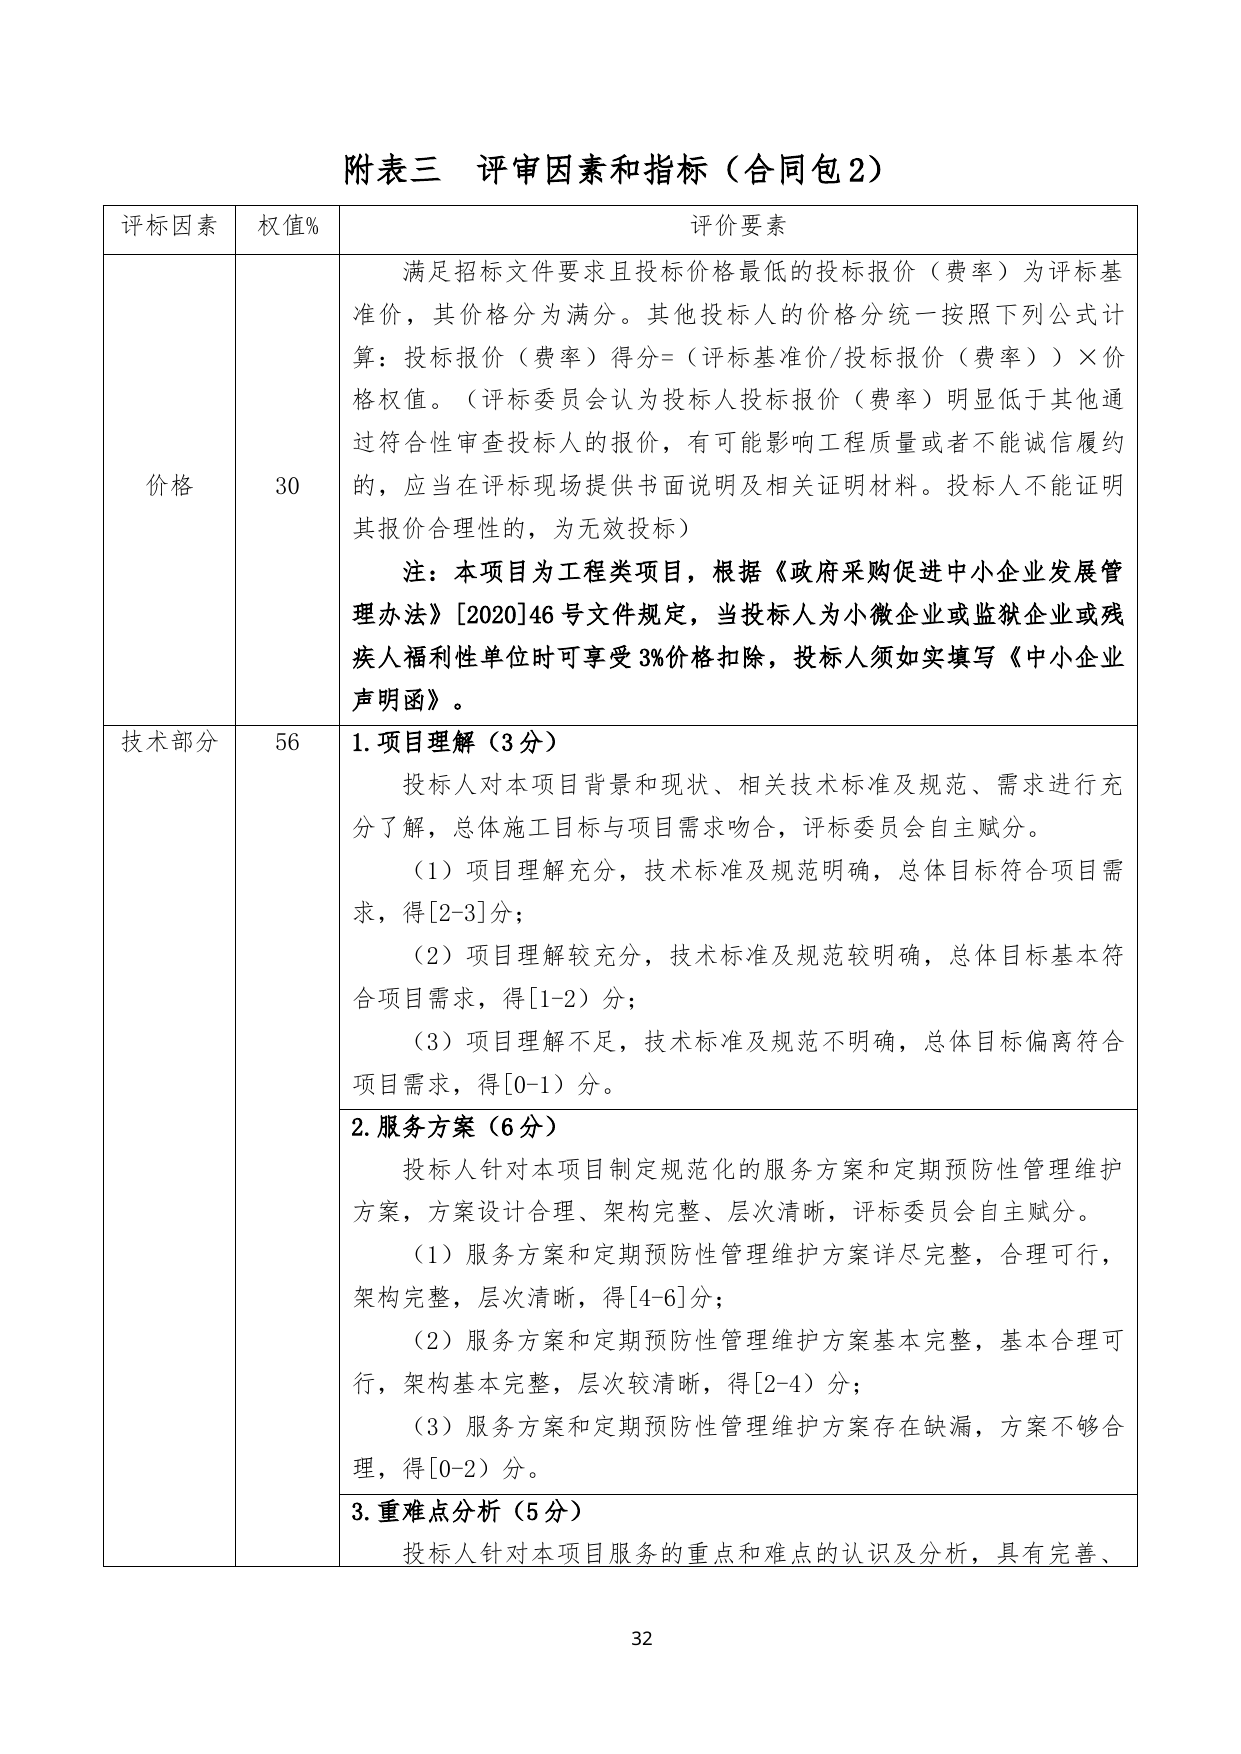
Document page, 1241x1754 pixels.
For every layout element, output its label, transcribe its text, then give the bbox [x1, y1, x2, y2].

table_cell 2.服务方案（6分） 投标人针对本项目制定规范化的服务方案和定期预防性管理维护方案，方案设计合理、架构完整、层次清晰，评标委员会自主赋分。 （1）服务方案和定期预防性管理维护方案详尽完整，合理可行，架构完整，层次清晰，得[4-6]分； （2）服务方案和定期预防性管理维护方案基本完整，基本合理可行，架构基本完整，层次较清晰，得[2-4）分； （3）服务方案和定期预防性管理维护方案存在缺漏，方案不够合理，得[0-2）分。 [340, 1110, 1137, 1494]
text 附表三 评审因素和指标（合同包2） [148, 148, 1092, 186]
table_header 评标因素 [104, 206, 235, 254]
table_cell 56 [236, 726, 339, 1566]
table_cell 满足招标文件要求且投标价格最低的投标报价（费率）为评标基准价，其价格分为满分。其他投标人的价格分统一按照下列公式计算：投标报价（费率）得分=（评标基准价/投标报价（费率））×价格权值。（评标委员会认为投标人投标报价（费率）明显低于其他通过符合性审查投标人的报价，有可能影响工程质量或者不能诚信履约的，应当在评标现场提供书面说明及相关证明材料。投标人不能证明其报价合理性的，为无效投标） 注：本项目为工程类项目，根据《政府采购促进中小企业发展管理办法》[2020]46号文件规定，当投标人为小微企业或监狱企业或残疾人福利性单位时可享受3%价格扣除，投标人须如实填写《中小企业声明函》。 [340, 255, 1137, 724]
table_cell 30 [236, 255, 339, 724]
table_cell 技术部分 [104, 726, 235, 1566]
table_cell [340, 1495, 1137, 1566]
table_cell 价格 [104, 255, 235, 724]
table_header 评价要素 [340, 206, 1137, 254]
table_header 权值% [236, 206, 339, 254]
table_cell 1.项目理解（3分） 投标人对本项目背景和现状、相关技术标准及规范、需求进行充分了解，总体施工目标与项目需求吻合，评标委员会自主赋分。 （1）项目理解充分，技术标准及规范明确，总体目标符合项目需求，得[2-3]分； （2）项目理解较充分，技术标准及规范较明确，总体目标基本符合项目需求，得[1-2）分； （3）项目理解不足，技术标准及规范不明确，总体目标偏离符合项目需求，得[0-1）分。 [340, 726, 1137, 1109]
